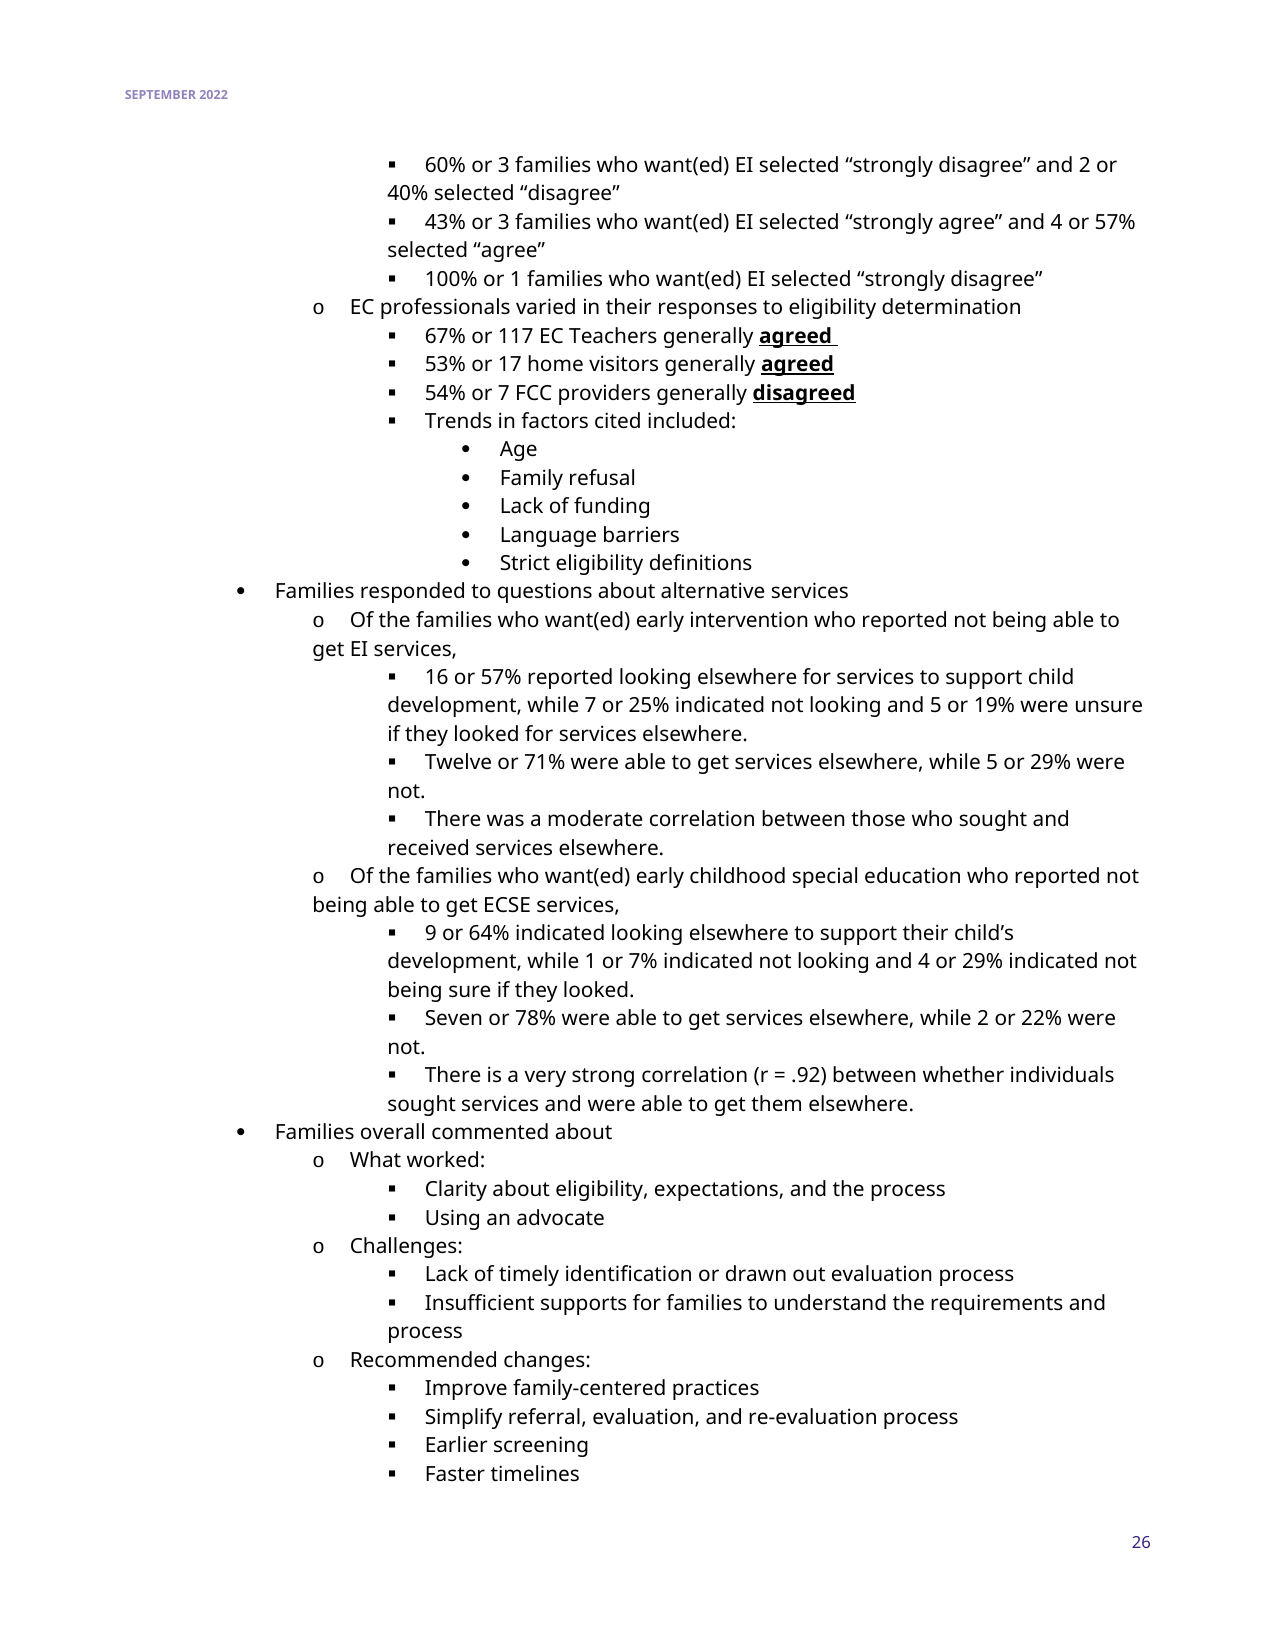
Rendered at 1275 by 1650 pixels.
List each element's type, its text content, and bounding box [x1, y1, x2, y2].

list Seven or 78% were able to get services elsewhere, while 2 or 22% were not. [387, 1003, 1151, 1060]
list Earlier screening [387, 1430, 1151, 1459]
list There is a very strong correlation (r = .92) between whether individuals sought services and were able to get them elsewhere. [387, 1060, 1151, 1117]
list 16 or 57% reported looking elsewhere for services to support child development, while 7 or 25% indicated not looking and 5 or 19% were unsure if they looked for services elsewhere. [387, 662, 1151, 747]
list Simplify referral, evaluation, and re-evaluation process [387, 1402, 1151, 1430]
list Of the families who want(ed) early childhood special education who reported not being able to get ECSE services, [312, 861, 1151, 918]
list Strict eligibility definitions [462, 548, 1151, 577]
list Language barriers [462, 520, 1151, 548]
list Family refusal [462, 463, 1151, 491]
list Twelve or 71% were able to get services elsewhere, while 5 or 29% were not. [387, 747, 1151, 804]
list Improve family-centered practices [387, 1373, 1151, 1402]
list Faster timelines [387, 1459, 1151, 1487]
list Lack of funding [462, 491, 1151, 520]
list 43% or 3 families who want(ed) EI selected “strongly agree” and 4 or 57% selected “agree” [387, 207, 1151, 264]
list 54% or 7 FCC providers generally disagreed [387, 378, 1151, 406]
list Trends in factors cited included: [387, 406, 1151, 434]
list What worked: [312, 1146, 1151, 1174]
list Lack of timely identification or drawn out evaluation process [387, 1259, 1151, 1288]
list EC professionals varied in their responses to eligibility determination [312, 292, 1151, 321]
list 60% or 3 families who want(ed) EI selected “strongly disagree” and 2 or 40% selected “disagree” [387, 150, 1151, 207]
list Of the families who want(ed) early intervention who reported not being able to get EI services, [312, 605, 1151, 662]
list Age [462, 434, 1151, 463]
list 100% or 1 families who want(ed) EI selected “strongly disagree” [387, 264, 1151, 292]
list 67% or 117 EC Teachers generally agreed [387, 321, 1151, 349]
list There was a moderate correlation between those who sought and received services elsewhere. [387, 804, 1151, 861]
list Families responded to questions about alternative services [237, 577, 1151, 605]
list Insufficient supports for families to understand the requirements and process [387, 1288, 1151, 1345]
list 9 or 64% indicated looking elsewhere to support their child’s development, while 1 or 7% indicated not looking and 4 or 29% indicated not being sure if they looked. [387, 918, 1151, 1003]
list 53% or 17 home visitors generally agreed [387, 349, 1151, 378]
list Challenges: [312, 1231, 1151, 1259]
list Recommended changes: [312, 1345, 1151, 1373]
list Clarity about eligibility, expectations, and the process [387, 1174, 1151, 1203]
list Using an advocate [387, 1203, 1151, 1231]
list Families overall commented about [237, 1117, 1151, 1146]
